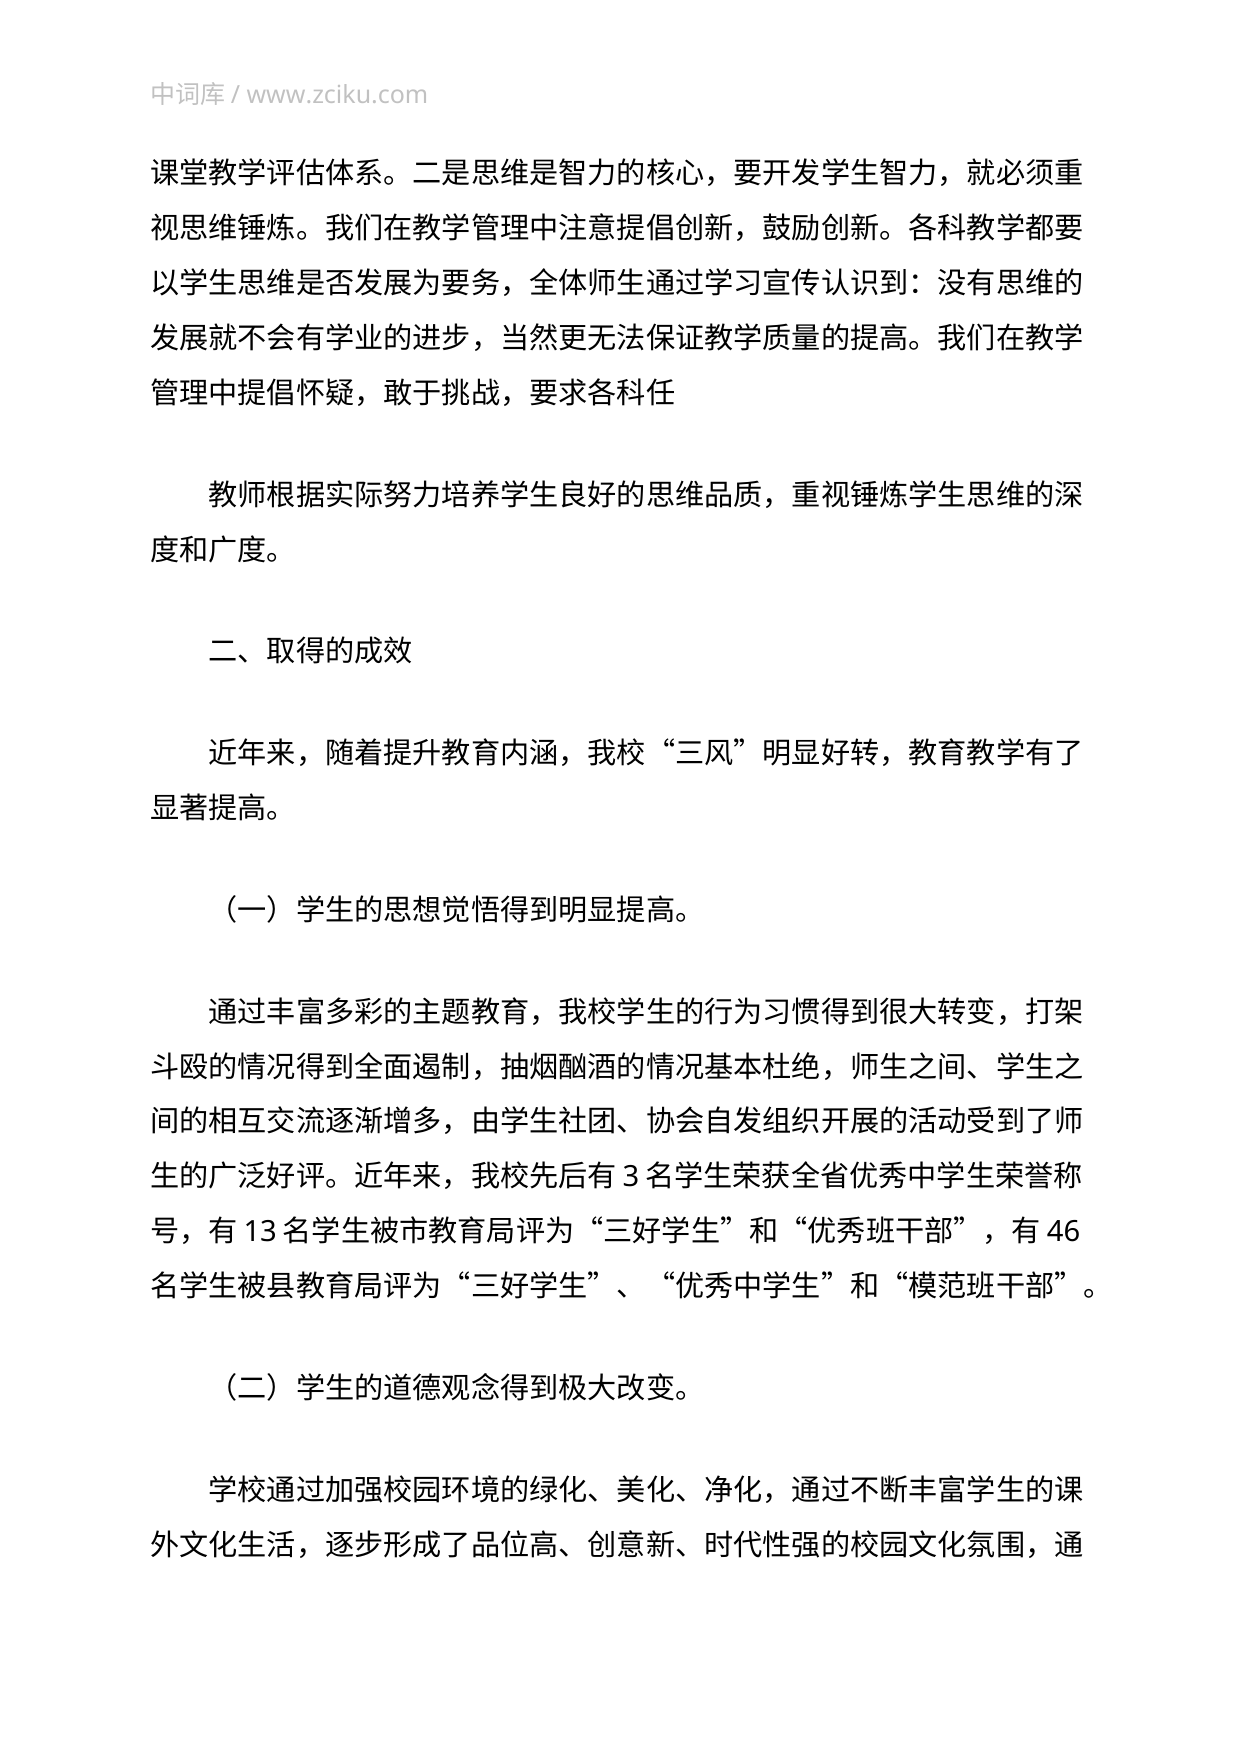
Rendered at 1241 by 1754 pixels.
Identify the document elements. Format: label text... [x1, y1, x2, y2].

text （二）学生的道德观念得到极大改变。 [150, 1365, 1090, 1407]
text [150, 1466, 1090, 1564]
text （一）学生的思想觉悟得到明显提高。 [150, 886, 1090, 929]
text 近年来，随着提升教育内涵，我校“三风”明显好转，教育教学有了显著提高。 [150, 730, 1090, 827]
text 通过丰富多彩的主题教育，我校学生的行为习惯得到很大转变，打架斗殴的情况得到全面遏制，抽烟酗酒的情况基本杜绝，师生之间、学生之间的相互交流逐渐增多，由学生社团、协会自发组织开展的活动受到了师生的广泛好评。近年来，我校先后有3名学生荣获全省优秀中学生荣誉称号，有13名学生被市教育局评为“三好学生”和“优秀班干部”，有46名学生被县教育局评为“三好学生”、“优秀中学生”和“模范班干部”。 [150, 988, 1090, 1305]
text 二、取得的成效 [150, 628, 1090, 670]
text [150, 150, 1090, 412]
text 教师根据实际努力培养学生良好的思维品质，重视锤炼学生思维的深度和广度。 [150, 471, 1090, 568]
